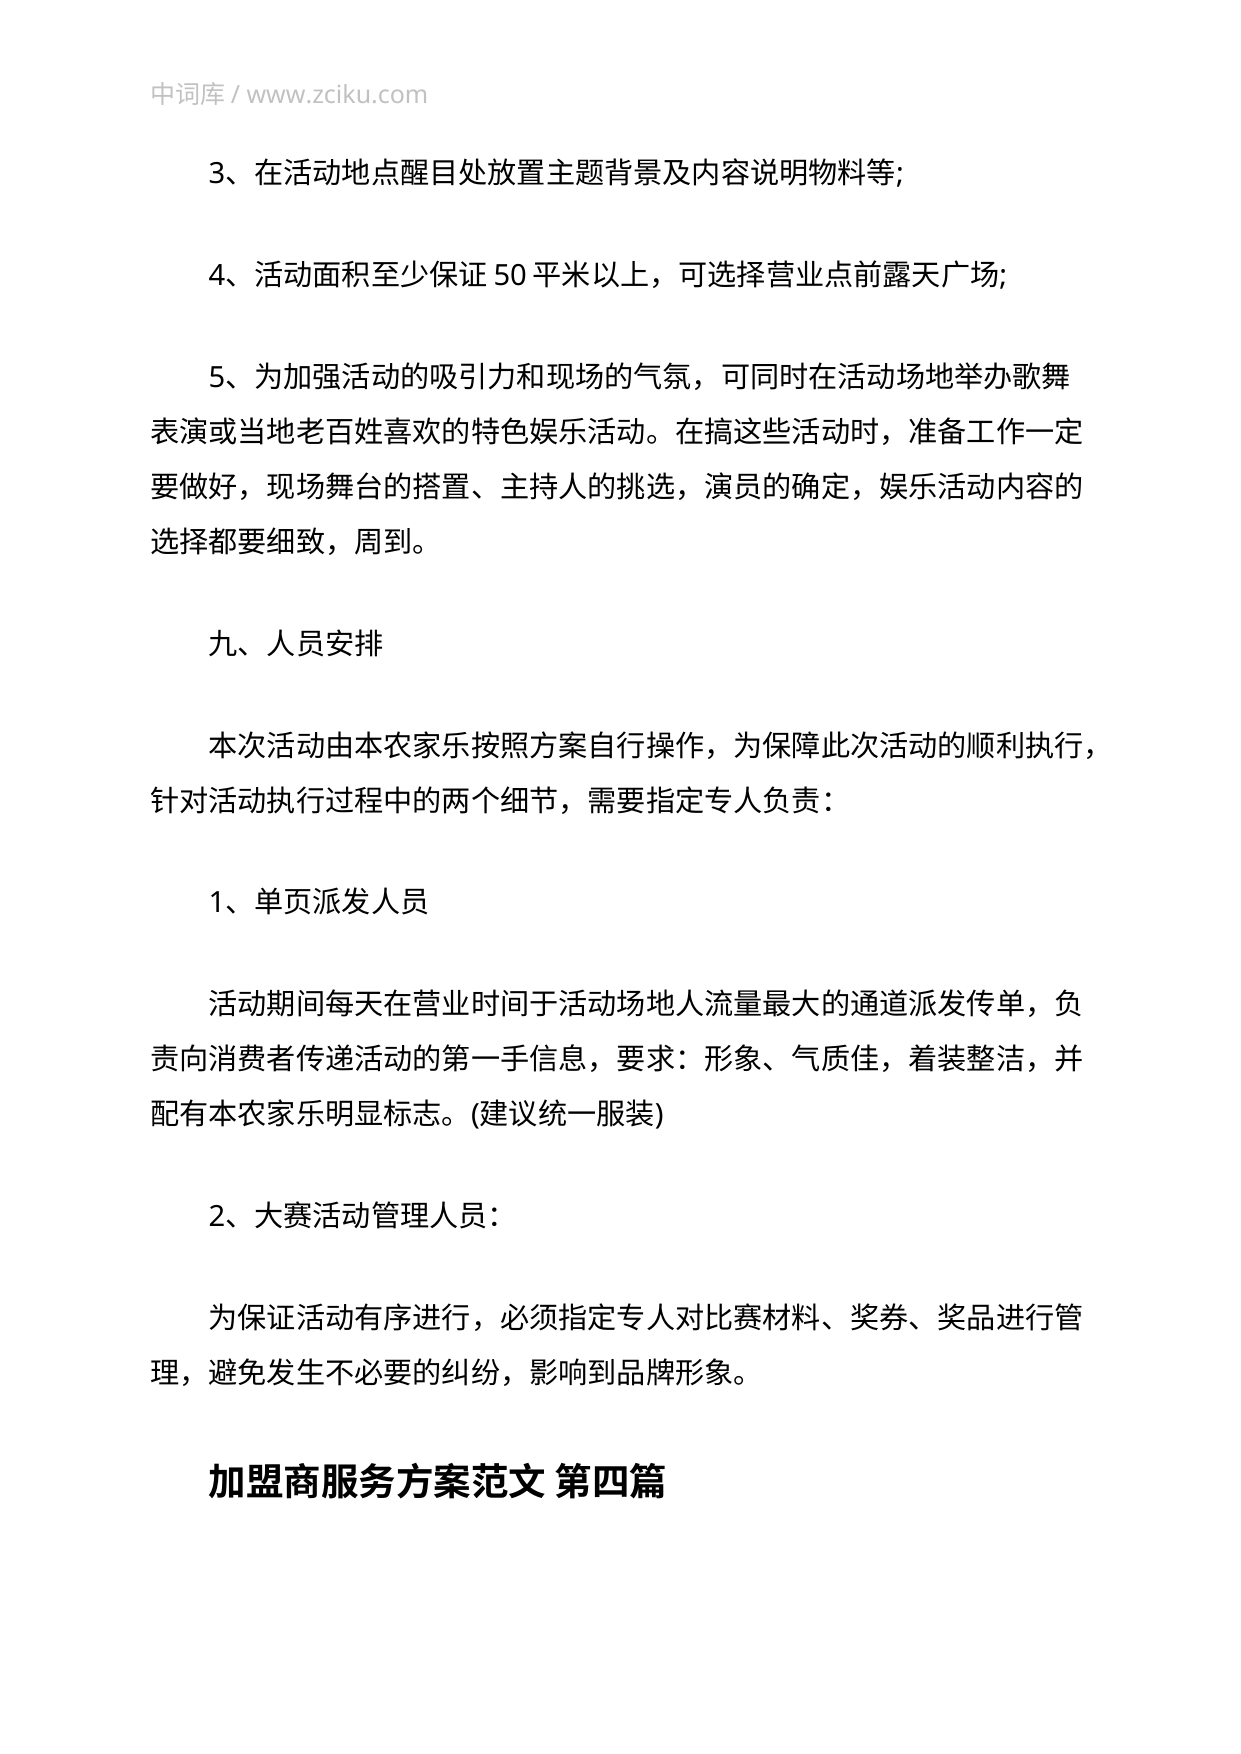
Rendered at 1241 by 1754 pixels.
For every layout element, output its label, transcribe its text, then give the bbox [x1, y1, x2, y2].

text 为保证活动有序进行，必须指定专人对比赛材料、奖券、奖品进行管理，避免发生不必要的纠纷，影响到品牌形象。 [150, 1295, 1090, 1392]
text 2、大赛活动管理人员： [150, 1193, 1090, 1235]
text 1、单页派发人员 [150, 879, 1090, 921]
text 加盟商服务方案范文 第四篇 [150, 1451, 1090, 1506]
text 3、在活动地点醒目处放置主题背景及内容说明物料等; [150, 150, 1090, 192]
text 4、活动面积至少保证50平米以上，可选择营业点前露天广场; [150, 252, 1090, 294]
text 活动期间每天在营业时间于活动场地人流量最大的通道派发传单，负责向消费者传递活动的第一手信息，要求：形象、气质佳，着装整洁，并配有本农家乐明显标志。(建议统一服装) [150, 981, 1090, 1133]
text 九、人员安排 [150, 621, 1090, 663]
text 5、为加强活动的吸引力和现场的气氛，可同时在活动场地举办歌舞表演或当地老百姓喜欢的特色娱乐活动。在搞这些活动时，准备工作一定要做好，现场舞台的搭置、主持人的挑选，演员的确定，娱乐活动内容的选择都要细致，周到。 [150, 354, 1090, 561]
text 本次活动由本农家乐按照方案自行操作，为保障此次活动的顺利执行，针对活动执行过程中的两个细节，需要指定专人负责： [150, 722, 1090, 819]
